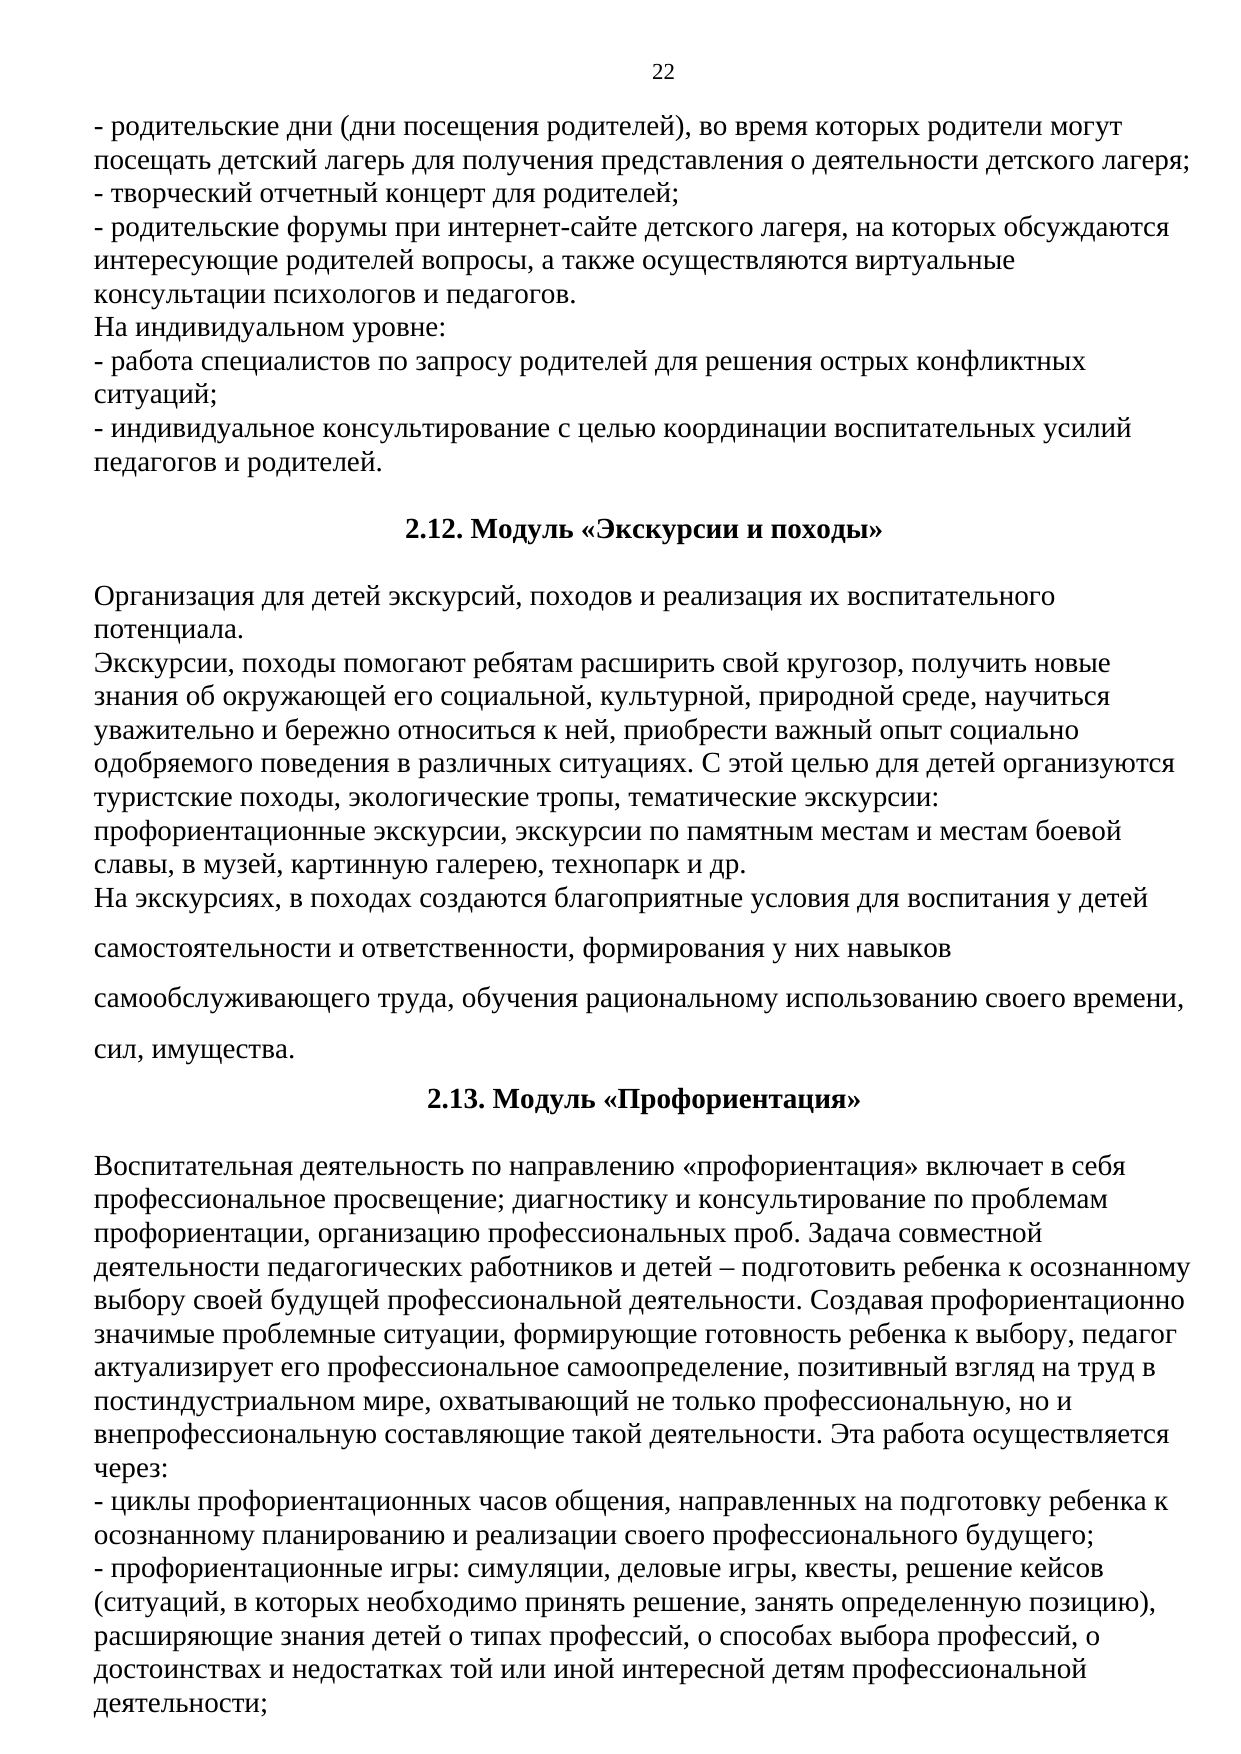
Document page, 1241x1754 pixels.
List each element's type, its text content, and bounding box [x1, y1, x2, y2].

text 2.13. Модуль «Профориентация» [94, 1081, 1194, 1114]
text - индивидуальное консультирование c целью координации воспитательных усилий педагогов и родителей. [94, 410, 1194, 477]
text Организация для детей экскурсий, походов и реализация их воспитательного потенциала. [94, 578, 1194, 645]
text - родительские форумы при интернет-сайте детского лагеря, на которых обсуждаются интересующие родителей вопросы, а также осуществляются виртуальные консультации психологов и педагогов. [94, 209, 1194, 309]
text Воспитательная деятельность по направлению «профориентация» включает в себя профессиональное просвещение; диагностику и консультирование по проблемам профориентации, организацию профессиональных проб. Задача совместной деятельности педагогических работников и детей – подготовить ребенка к осознанному выбору своей будущей профессиональной деятельности. Создавая профориентационно значимые проблемные ситуации, формирующие готовность ребенка к выбору, педагог актуализирует его профессиональное самоопределение, позитивный взгляд на труд в постиндустриальном мире, охватывающий не только профессиональную, но и внепрофессиональную составляющие такой деятельности. Эта работа осуществляется через: [94, 1148, 1194, 1483]
text На экскурсиях, в походах создаются благоприятные условия для воспитания у детей самостоятельности и ответственности, формирования у них навыков самообслуживающего труда, обучения рациональному использованию своего времени, сил, имущества. [94, 880, 1194, 1064]
text Экскурсии, походы помогают ребятам расширить свой кругозор, получить новые знания об окружающей его социальной, культурной, природной среде, научиться уважительно и бережно относиться к ней, приобрести важный опыт социально одобряемого поведения в различных ситуациях. С этой целью для детей организуются туристские походы, экологические тропы, тематические экскурсии: профориентационные экскурсии, экскурсии по памятным местам и местам боевой славы, в музей, картинную галерею, технопарк и др. [94, 645, 1194, 880]
text - родительские дни (дни посещения родителей), во время которых родители могут посещать детский лагерь для получения представления о деятельности детского лагеря; [94, 108, 1194, 175]
text - циклы профориентационных часов общения, направленных на подготовку ребенка к осознанному планированию и реализации своего профессионального будущего; [94, 1483, 1194, 1551]
text - работа специалистов по запросу родителей для решения острых конфликтных ситуаций; [94, 343, 1194, 410]
text На индивидуальном уровне: [94, 309, 1194, 343]
text - профориентационные игры: симуляции, деловые игры, квесты, решение кейсов (ситуаций, в которых необходимо принять решение, занять определенную позицию), расширяющие знания детей о типах профессий, о способах выбора профессий, о достоинствах и недостатках той или иной интересной детям профессиональной деятельности; [94, 1551, 1194, 1718]
text 2.12. Модуль «Экскурсии и походы» [94, 511, 1194, 544]
text - творческий отчетный концерт для родителей; [94, 175, 1194, 209]
